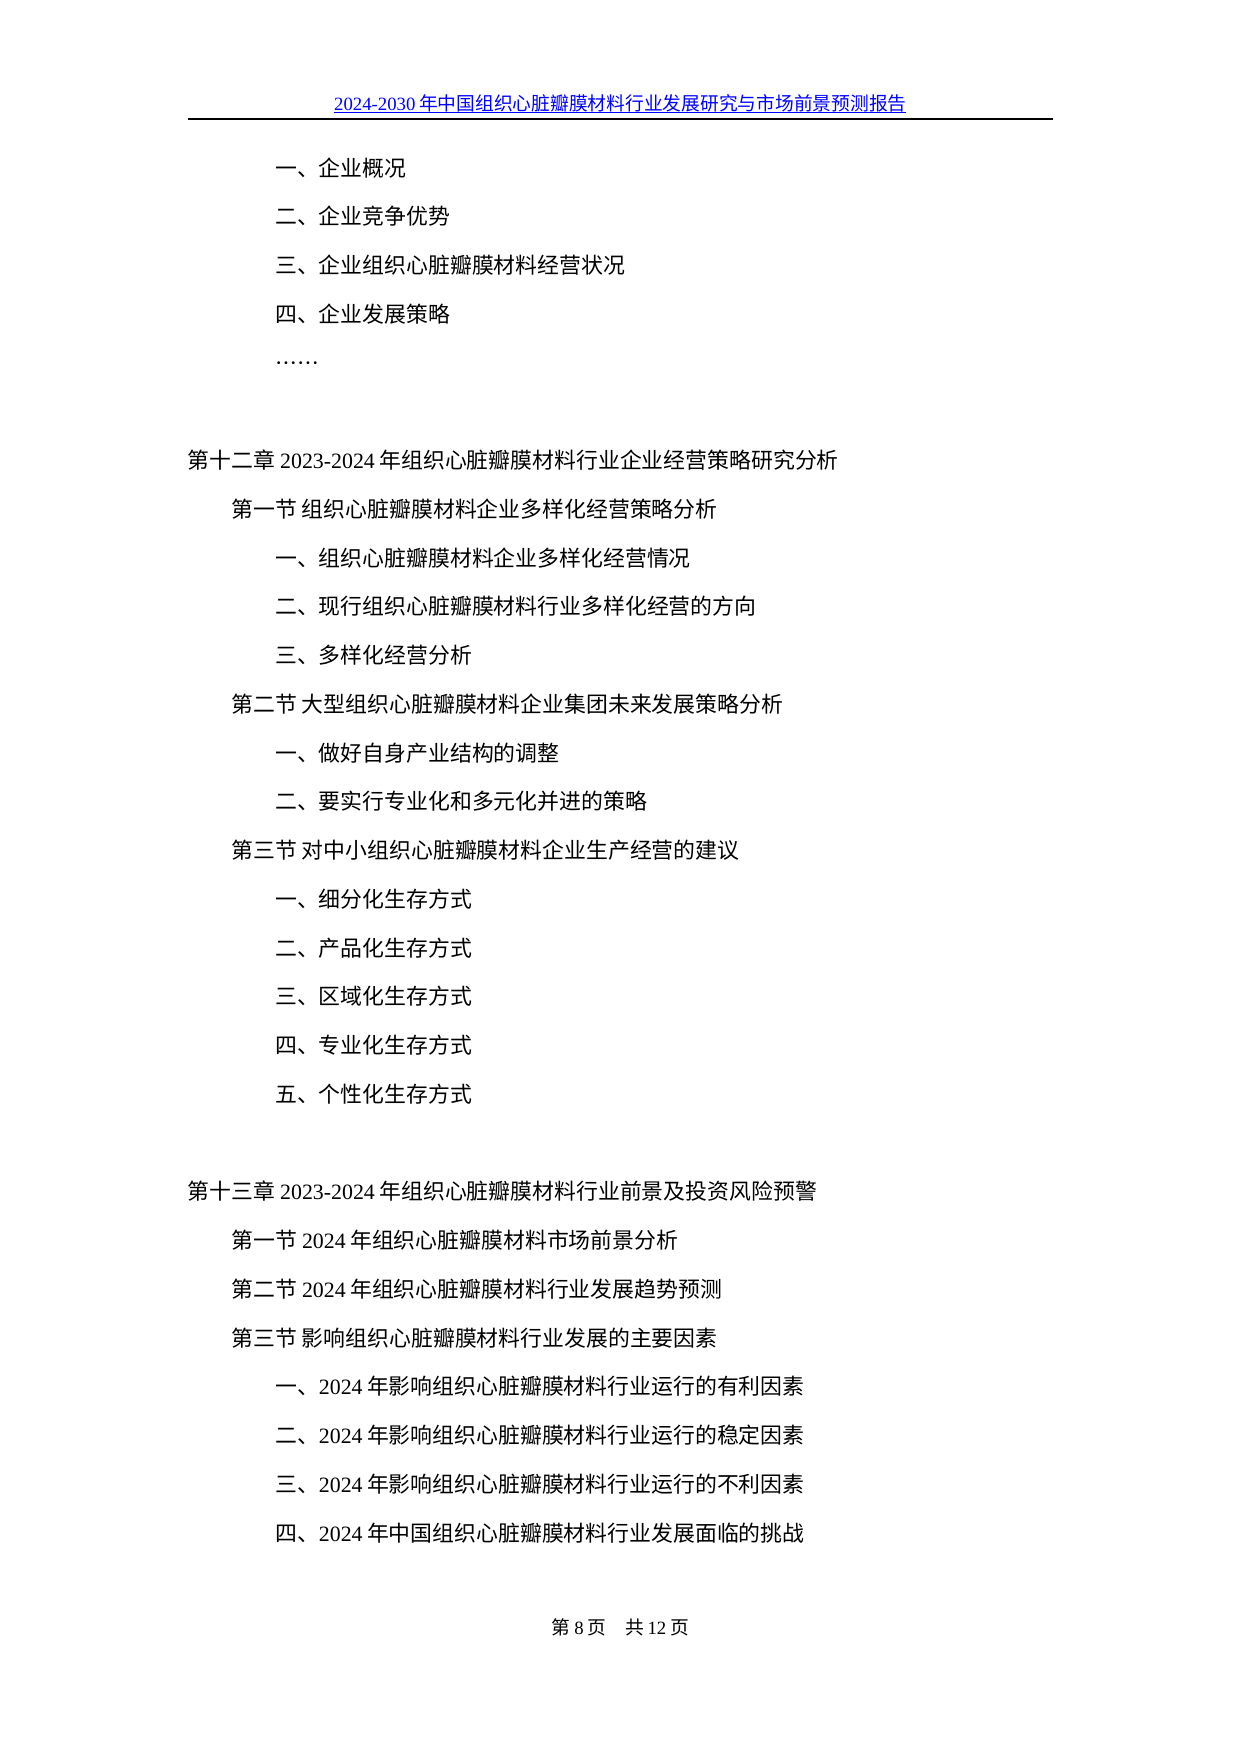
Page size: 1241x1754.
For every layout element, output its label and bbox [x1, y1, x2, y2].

text [187, 150, 1053, 1548]
